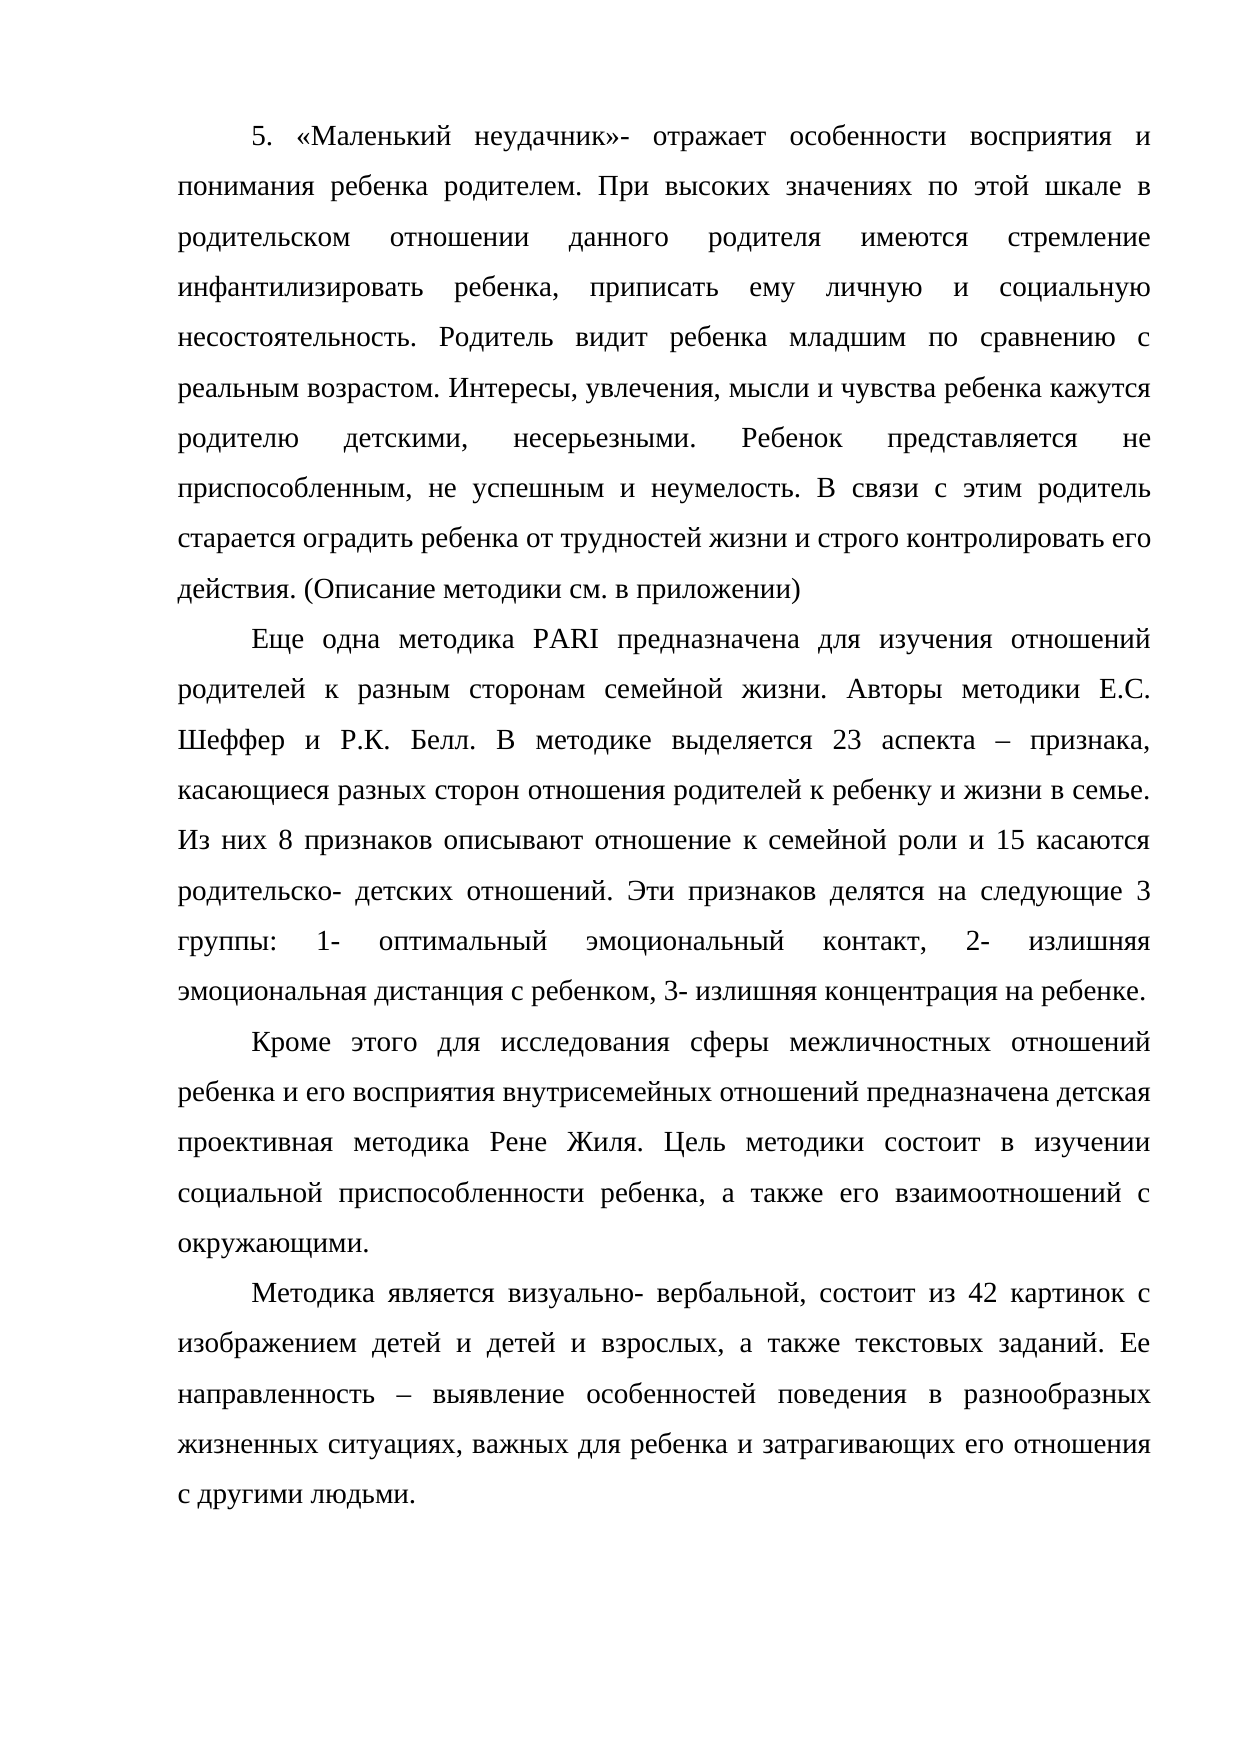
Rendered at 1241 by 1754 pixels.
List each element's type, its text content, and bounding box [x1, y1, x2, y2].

text 5. «Маленький неудачник»- отражает особенности восприятия и понимания ребенка родителем. При высоких значениях по этой шкале в родительском отношении данного родителя имеются стремление инфантилизировать ребенка, приписать ему личную и социальную несостоятельность. Родитель видит ребенка младшим по сравнению с реальным возрастом. Интересы, увлечения, мысли и чувства ребенка кажутся родителю детскими, несерьезными. Ребенок представляется не приспособленным, не успешным и неумелость. В связи с этим родитель старается оградить ребенка от трудностей жизни и строго контролировать его действия. (Описание методики см. в приложении) [177, 118, 1152, 604]
text Кроме этого для исследования сферы межличностных отношений ребенка и его восприятия внутрисемейных отношений предназначена детская проективная методика Рене Жиля. Цель методики состоит в изучении социальной приспособленности ребенка, а также его взаимоотношений с окружающими. [177, 1024, 1152, 1258]
text Еще одна методика PARI предназначена для изучения отношений родителей к разным сторонам семейной жизни. Авторы методики Е.С. Шеффер и Р.К. Белл. В методике выделяется 23 аспекта – признака, касающиеся разных сторон отношения родителей к ребенку и жизни в семье. Из них 8 признаков описывают отношение к семейной роли и 15 касаются родительско- детских отношений. Эти признаков делятся на следующие 3 группы: 1- оптимальный эмоциональный контакт, 2- излишняя эмоциональная дистанция с ребенком, 3- излишняя концентрация на ребенке. [177, 621, 1152, 1007]
text Методика является визуально- вербальной, состоит из 42 картинок с изображением детей и детей и взрослых, а также текстовых заданий. Ее направленность – выявление особенностей поведения в разнообразных жизненных ситуациях, важных для ребенка и затрагивающих его отношения с другими людьми. [177, 1275, 1152, 1510]
